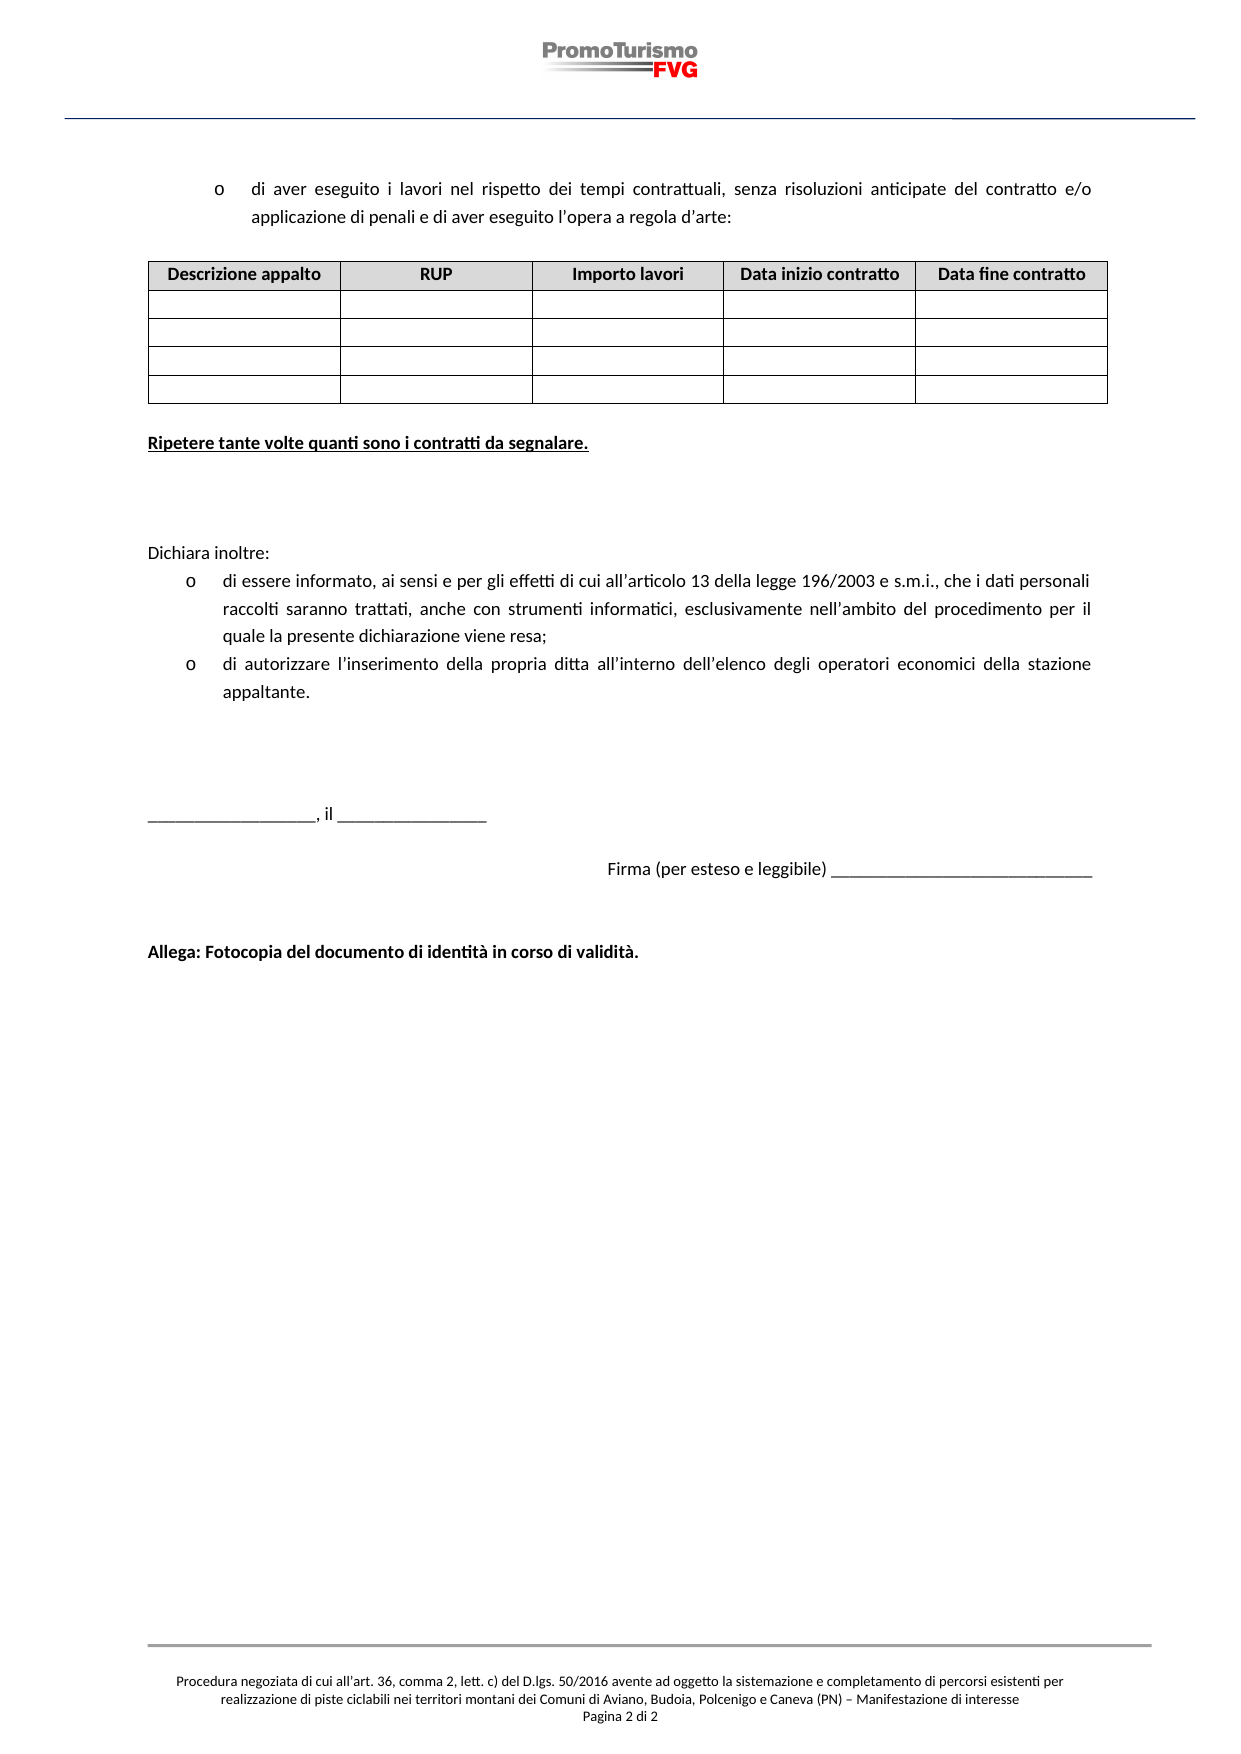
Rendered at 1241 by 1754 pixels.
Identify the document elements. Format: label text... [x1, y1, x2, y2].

text __________________, il ________________ [148, 802, 1093, 825]
text Ripetere tante volte quanti sono i contratti da segnalare. [148, 431, 1093, 454]
table_cell [916, 376, 1107, 403]
table_cell [341, 347, 532, 374]
table_cell [916, 291, 1107, 318]
table_header Descrizione appalto [149, 262, 340, 290]
table_cell [341, 319, 532, 346]
table_cell [916, 319, 1107, 346]
table_header Data inizio contratto [724, 262, 915, 290]
table_cell [149, 376, 340, 403]
table_cell [341, 376, 532, 403]
table_cell [533, 291, 723, 318]
table_header Importo lavori [533, 262, 723, 290]
table_header RUP [341, 262, 532, 290]
table_cell [533, 347, 723, 374]
table_cell [724, 347, 915, 374]
table_cell [724, 291, 915, 318]
table_cell [916, 347, 1107, 374]
text Dichiara inoltre: [148, 541, 1093, 564]
table_cell [341, 291, 532, 318]
table_cell [149, 319, 340, 346]
table_header Data fine contratto [916, 262, 1107, 290]
picture [541, 41, 699, 79]
table_cell [149, 291, 340, 318]
text Firma (per esteso e leggibile) ____________________________ [148, 857, 1093, 880]
table_cell [724, 319, 915, 346]
table_cell [533, 319, 723, 346]
list di aver eseguito i lavori nel rispetto dei tempi contrattuali, senza risoluzioni anticipate del contratto e/o applicazione di penali e di aver eseguito l’opera a regola d’arte: [214, 177, 1093, 228]
table_cell [724, 376, 915, 403]
list di essere informato, ai sensi e per gli effetti di cui all’articolo 13 della legge 196/2003 e s.m.i., che i dati personali raccolti saranno trattati, anche con strumenti informatici, esclusivamente nell’ambito del procedimento per il quale la presente dichiarazione viene resa; [185, 569, 1093, 648]
list di autorizzare l’inserimento della propria ditta all’interno dell’elenco degli operatori economici della stazione appaltante. [185, 652, 1093, 703]
text Allega: Fotocopia del documento di identità in corso di validità. [148, 940, 1093, 963]
table_cell [533, 376, 723, 403]
table_cell [149, 347, 340, 374]
